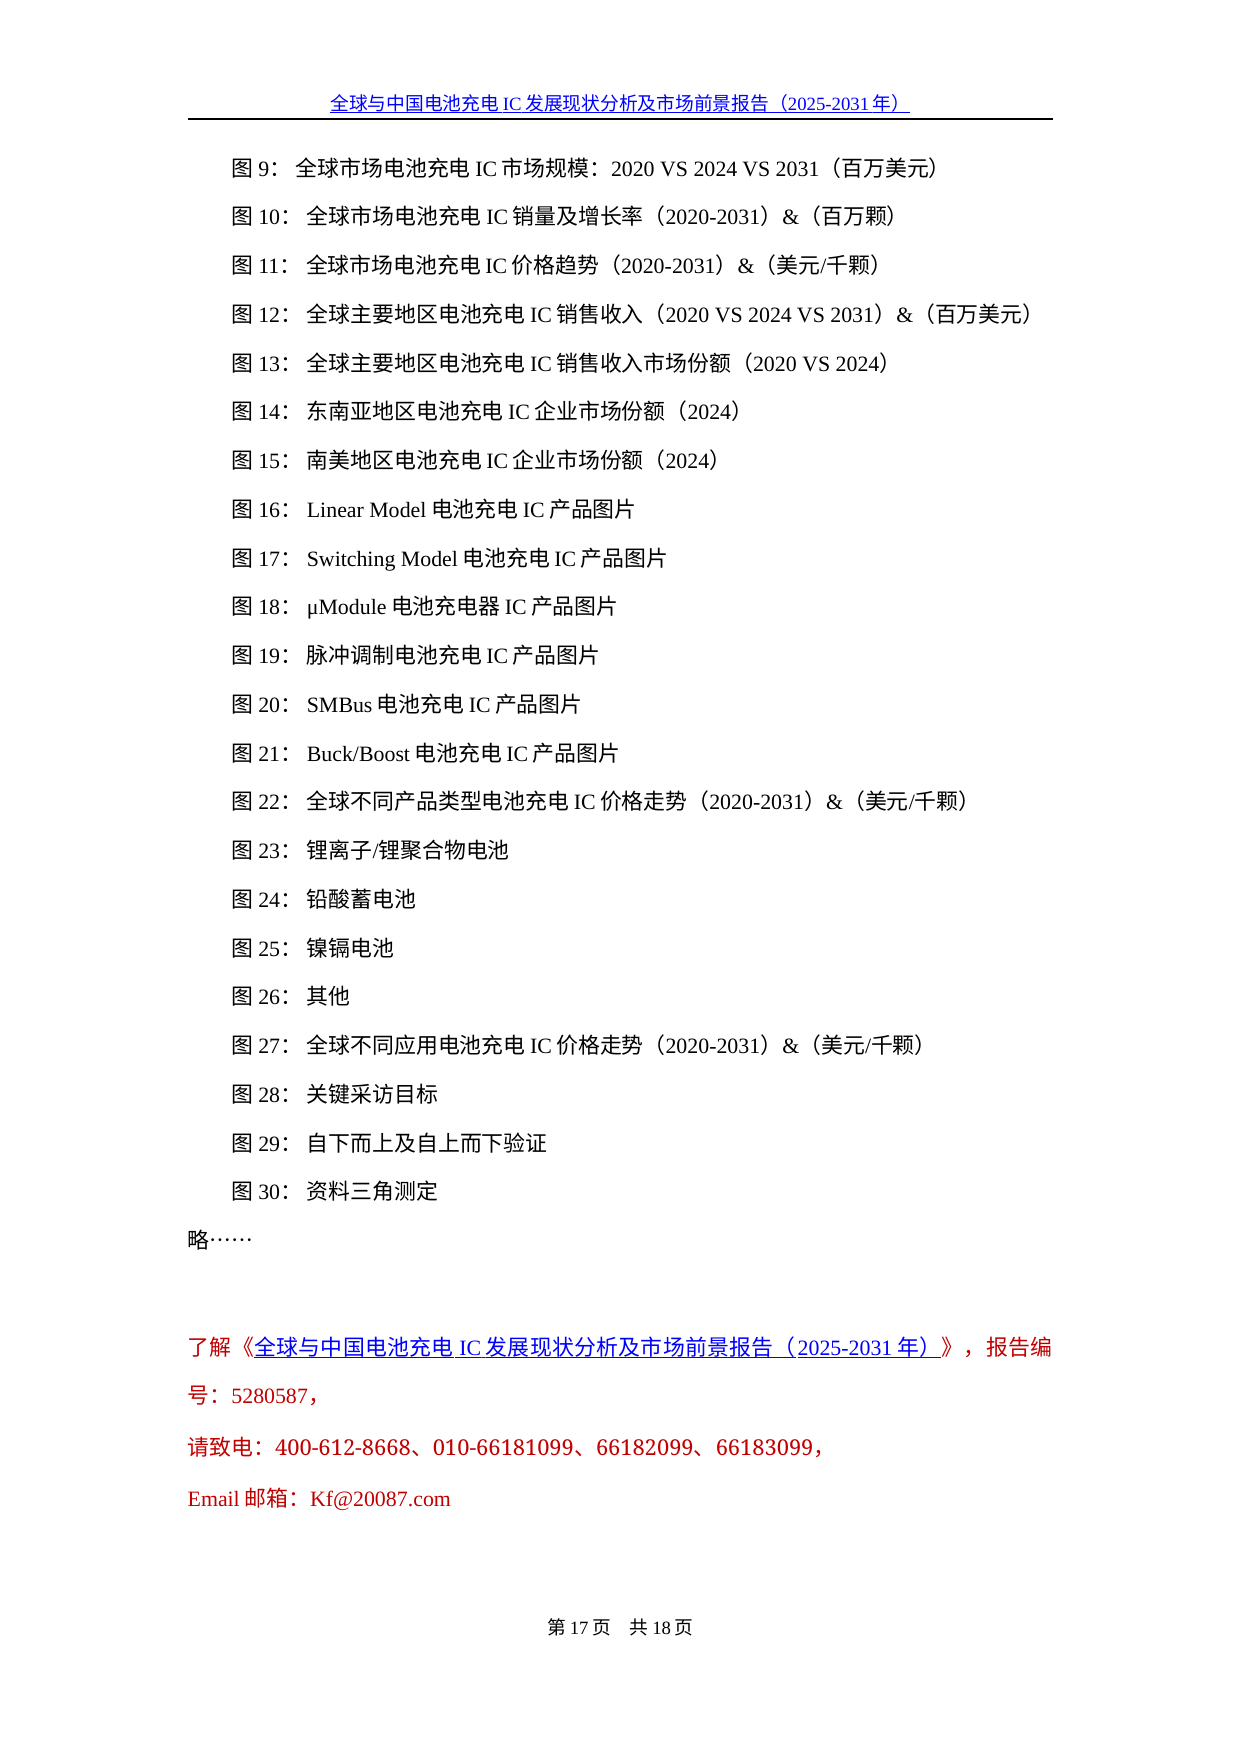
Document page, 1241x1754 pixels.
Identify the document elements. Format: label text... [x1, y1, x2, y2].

text 请致电：400-612-8668、010-66181099、66182099、66183099， [187, 1429, 1053, 1462]
text 了解《全球与中国电池充电IC发展现状分析及市场前景报告（2025-2031年）》，报告编号：5280587， [187, 1329, 1053, 1410]
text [187, 150, 1053, 1255]
text Email邮箱：Kf@20087.com [187, 1481, 1053, 1513]
